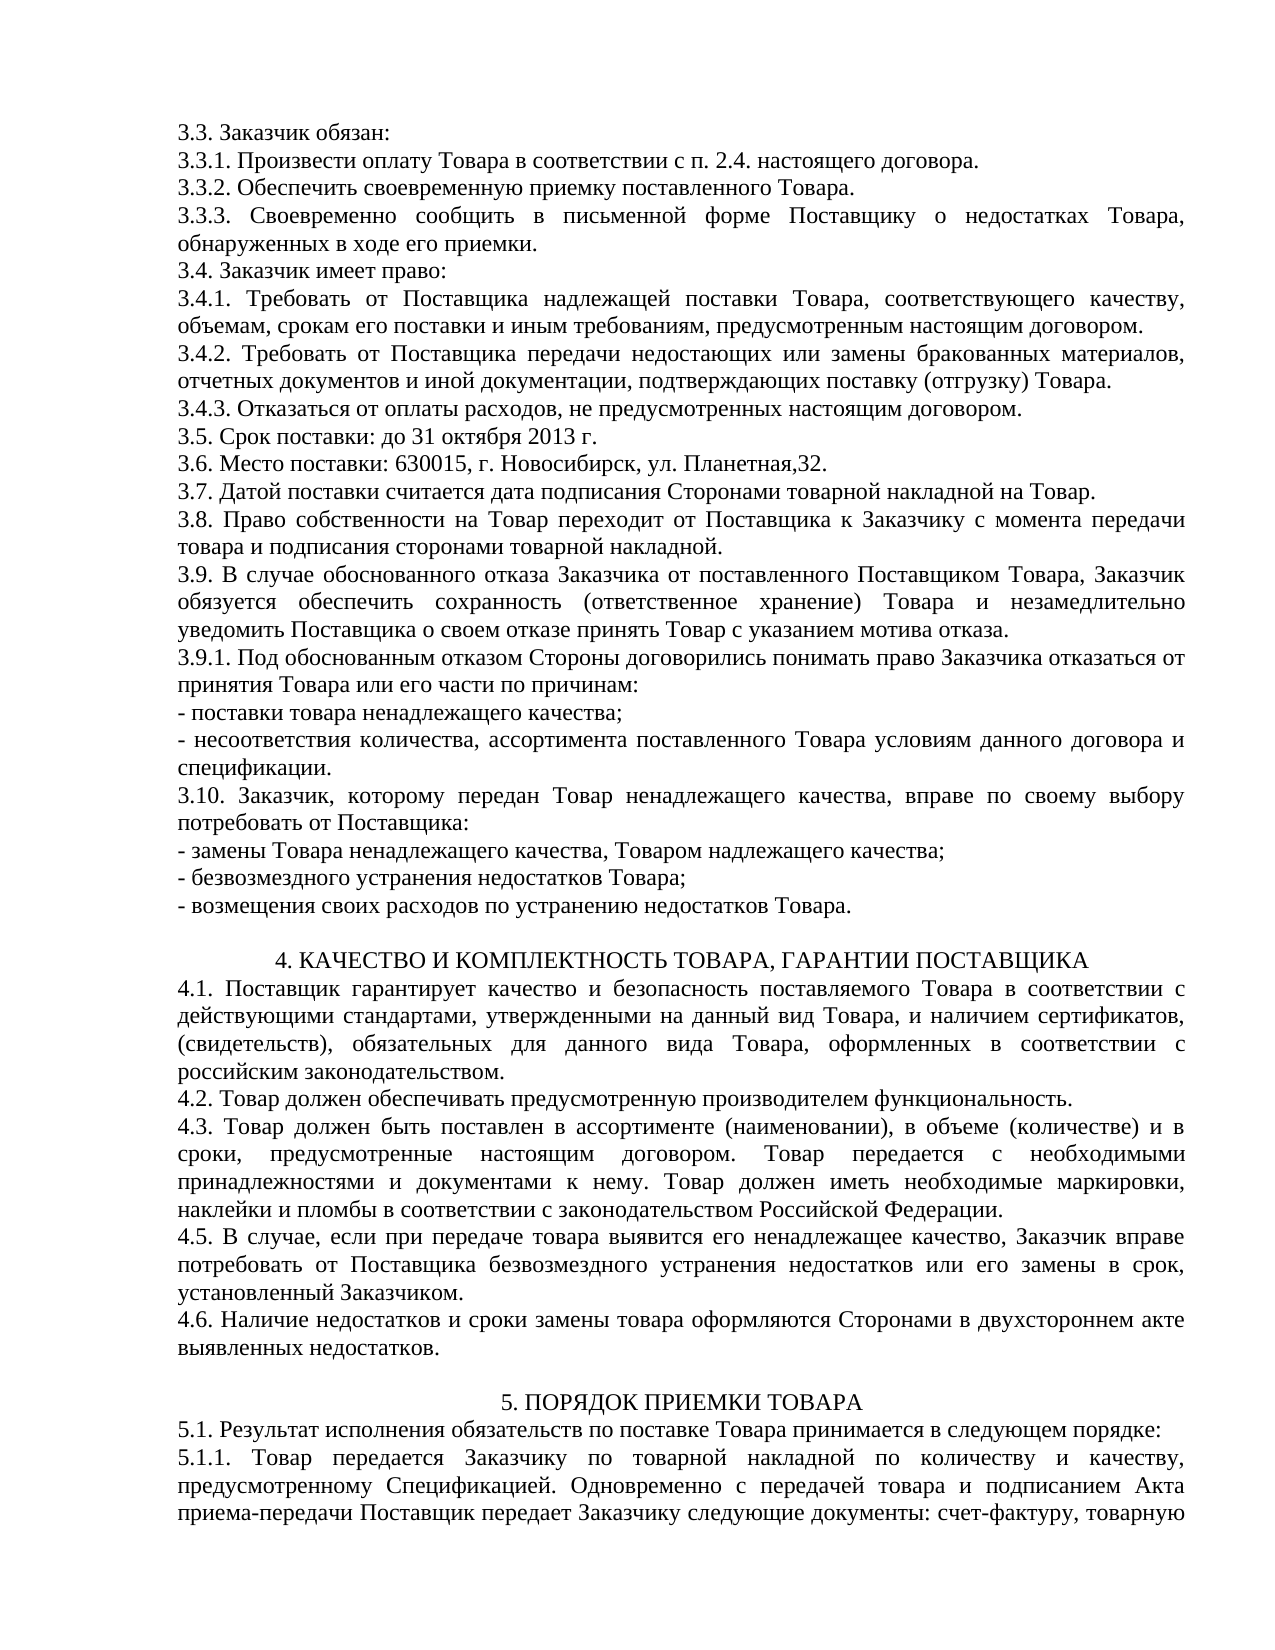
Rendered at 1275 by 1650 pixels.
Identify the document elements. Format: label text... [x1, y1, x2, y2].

text 4.3. Товар должен быть поставлен в ассортименте (наименовании), в объеме (количестве) и в сроки, предусмотренные настоящим договором. Товар передается с необходимыми принадлежностями и документами к нему. Товар должен иметь необходимые маркировки, наклейки и пломбы в соответствии с законодательством Российской Федерации. [177, 1112, 1186, 1222]
text 4.1. Поставщик гарантирует качество и безопасность поставляемого Товара в соответствии с действующими стандартами, утвержденными на данный вид Товара, и наличием сертификатов, (свидетельств), обязательных для данного вида Товара, оформленных в соответствии с российским законодательством. [177, 974, 1186, 1084]
text - поставки товара ненадлежащего качества; [177, 698, 1186, 725]
text 5. ПОРЯДОК ПРИЕМКИ ТОВАРА [177, 1388, 1186, 1416]
text 4.5. В случае, если при передаче товара выявится его ненадлежащее качество, Заказчик вправе потребовать от Поставщика безвозмездного устранения недостатков или его замены в срок, установленный Заказчиком. [177, 1222, 1186, 1305]
text 3.3.1. Произвести оплату Товара в соответствии с п. 2.4. настоящего договора. [177, 146, 1186, 173]
text 3.7. Датой поставки считается дата подписания Сторонами товарной накладной на Товар. [177, 477, 1186, 504]
text 3.3. Заказчик обязан: [177, 118, 1186, 146]
text 3.4. Заказчик имеет право: [177, 256, 1186, 284]
text - безвозмездного устранения недостатков Товара; [177, 863, 1186, 891]
text 3.4.3. Отказаться от оплаты расходов, не предусмотренных настоящим договором. [177, 394, 1186, 422]
text 3.9. В случае обоснованного отказа Заказчика от поставленного Поставщиком Товара, Заказчик обязуется обеспечить сохранность (ответственное хранение) Товара и незамедлительно уведомить Поставщика о своем отказе принять Товар с указанием мотива отказа. [177, 560, 1186, 643]
text 3.9.1. Под обоснованным отказом Стороны договорились понимать право Заказчика отказаться от принятия Товара или его части по причинам: [177, 643, 1186, 698]
text - замены Товара ненадлежащего качества, Товаром надлежащего качества; [177, 836, 1186, 863]
text 4. КАЧЕСТВО И КОМПЛЕКТНОСТЬ ТОВАРА, ГАРАНТИИ ПОСТАВЩИКА [177, 946, 1186, 974]
text - возмещения своих расходов по устранению недостатков Товара. [177, 891, 1186, 919]
text 3.5. Срок поставки: до 31 октября 2013 г. [177, 422, 1186, 449]
text 3.10. Заказчик, которому передан Товар ненадлежащего качества, вправе по своему выбору потребовать от Поставщика: [177, 781, 1186, 836]
text 4.6. Наличие недостатков и сроки замены товара оформляются Сторонами в двухстороннем акте выявленных недостатков. [177, 1305, 1186, 1360]
text 3.4.2. Требовать от Поставщика передачи недостающих или замены бракованных материалов, отчетных документов и иной документации, подтверждающих поставку (отгрузку) Товара. [177, 339, 1186, 394]
text 5.1. Результат исполнения обязательств по поставке Товара принимается в следующем порядке: [177, 1416, 1186, 1443]
text - несоответствия количества, ассортимента поставленного Товара условиям данного договора и спецификации. [177, 725, 1186, 781]
text 3.4.1. Требовать от Поставщика надлежащей поставки Товара, соответствующего качеству, объемам, срокам его поставки и иным требованиям, предусмотренным настоящим договором. [177, 284, 1186, 339]
text 3.3.3. Своевременно сообщить в письменной форме Поставщику о недостатках Товара, обнаруженных в ходе его приемки. [177, 201, 1186, 256]
text 3.6. Место поставки: 630015, г. Новосибирск, ул. Планетная,32. [177, 449, 1186, 477]
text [177, 1443, 1186, 1526]
text 3.8. Право собственности на Товар переходит от Поставщика к Заказчику с момента передачи товара и подписания сторонами товарной накладной. [177, 504, 1186, 560]
text 3.3.2. Обеспечить своевременную приемку поставленного Товара. [177, 173, 1186, 201]
text 4.2. Товар должен обеспечивать предусмотренную производителем функциональность. [177, 1084, 1186, 1112]
